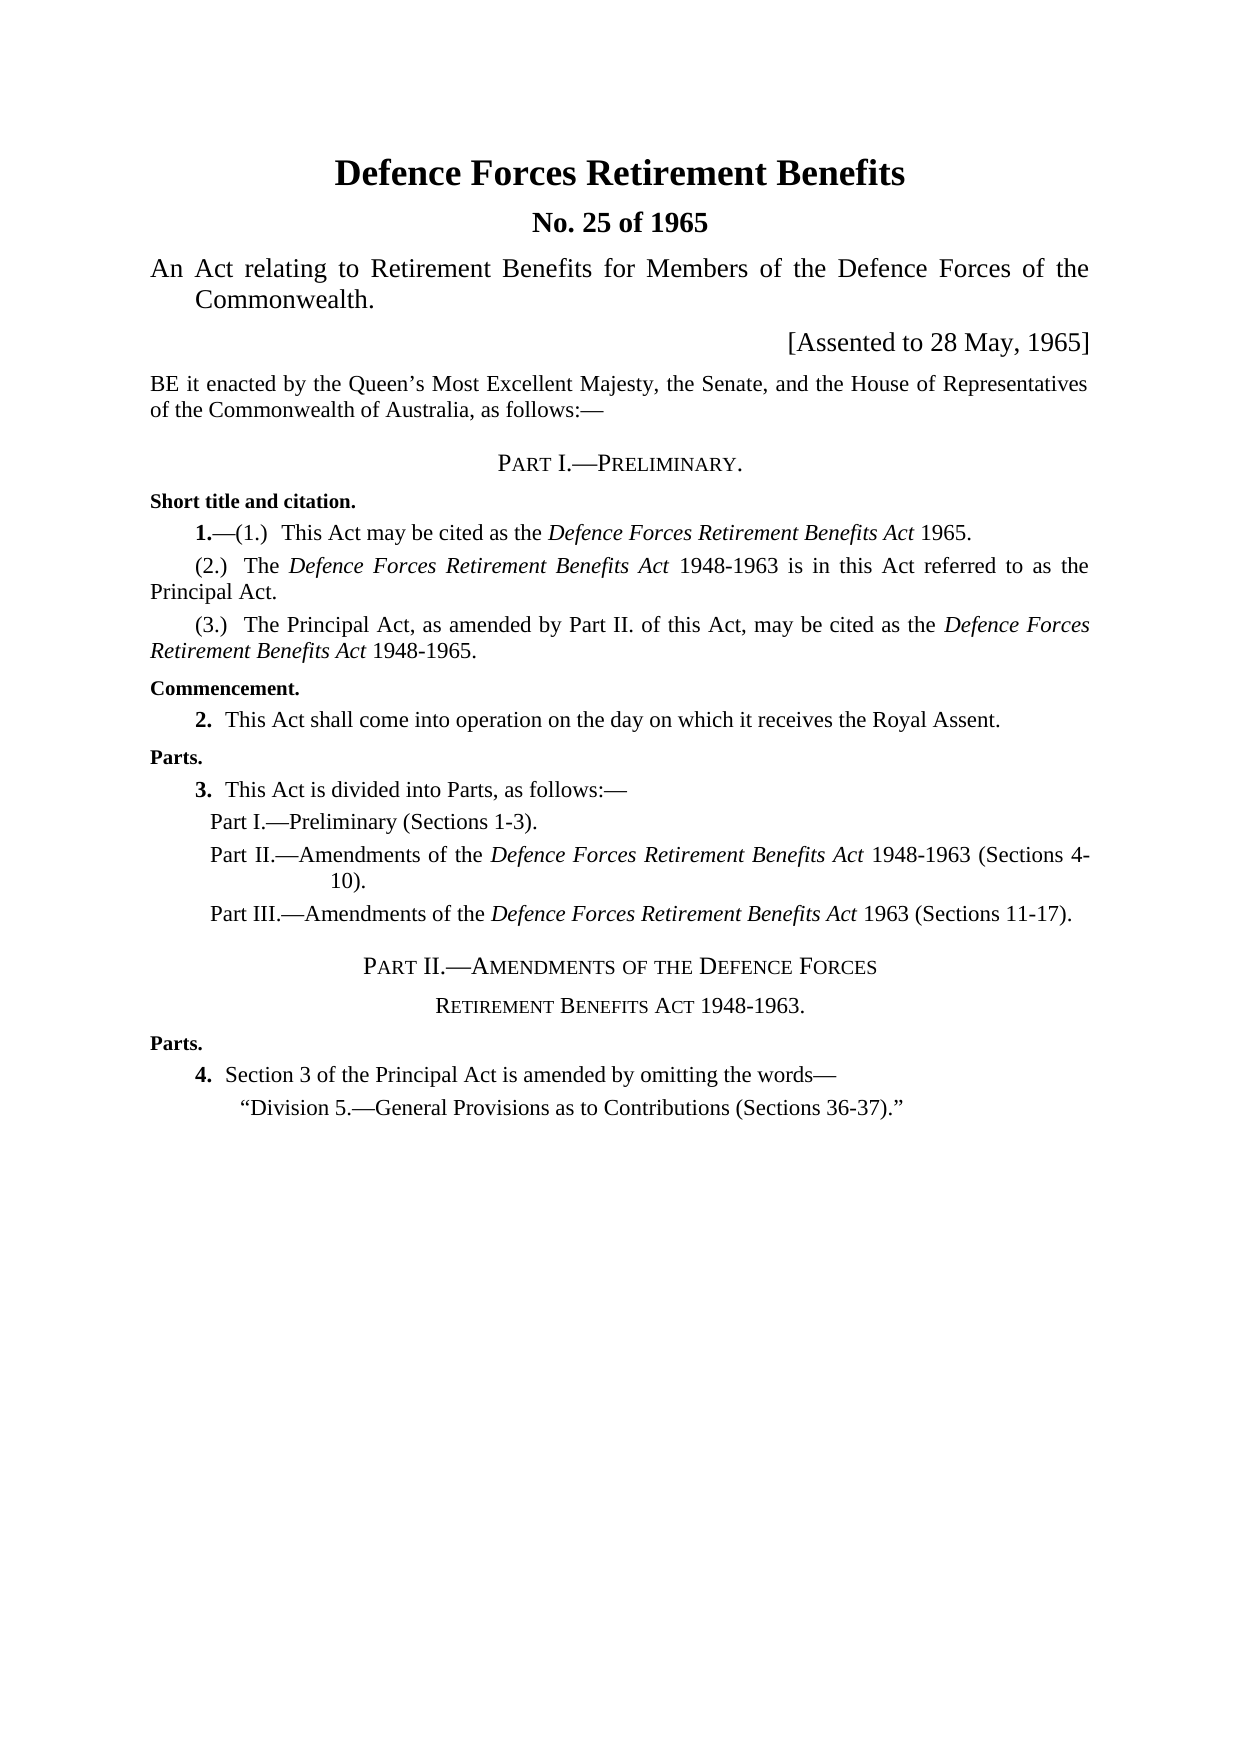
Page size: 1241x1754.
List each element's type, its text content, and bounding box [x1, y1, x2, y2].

text Part II.—Amendments of the Defence Forces Retirement Benefits Act 1948-1963 (Sections 4-10). [210, 841, 1090, 893]
text Parts. [150, 1031, 1090, 1055]
text BE it enacted by the Queen’s Most Excellent Majesty, the Senate, and the House of Representatives of the Commonwealth of Australia, as follows:— [150, 370, 1090, 423]
text Retirement Benefits Act 1948-1963. [150, 992, 1090, 1019]
text Part I.—Preliminary. [150, 448, 1090, 477]
text 2. This Act shall come into operation on the day on which it receives the Royal Assent. [150, 706, 1090, 733]
text Part I.—Preliminary (Sections 1-3). [210, 808, 1090, 834]
text An Act relating to Retirement Benefits for Members of the Defence Forces of the Commonwealth. [150, 252, 1090, 314]
text Part II.—Amendments of the Defence Forces [150, 951, 1090, 980]
text 3. This Act is divided into Parts, as follows:— [150, 776, 1090, 802]
text Short title and citation. [150, 489, 1090, 513]
text Parts. [150, 745, 1090, 769]
text 1.—(1.) This Act may be cited as the Defence Forces Retirement Benefits Act 1965. [150, 519, 1090, 546]
text (3.) The Principal Act, as amended by Part II. of this Act, may be cited as the Defence Forces Retirement Benefits Act 1948-1965. [150, 611, 1090, 664]
text No. 25 of 1965 [150, 206, 1090, 239]
text 4. Section 3 of the Principal Act is amended by omitting the words— [150, 1062, 1090, 1088]
text Commencement. [150, 676, 1090, 700]
text “Division 5.—General Provisions as to Contributions (Sections 36-37).” [240, 1094, 1090, 1121]
text Defence Forces Retirement Benefits [150, 150, 1090, 193]
text (2.) The Defence Forces Retirement Benefits Act 1948-1963 is in this Act referred to as the Principal Act. [150, 552, 1090, 605]
text [Assented to 28 May, 1965] [150, 326, 1090, 358]
text Part III.—Amendments of the Defence Forces Retirement Benefits Act 1963 (Sections 11-17). [210, 900, 1090, 926]
